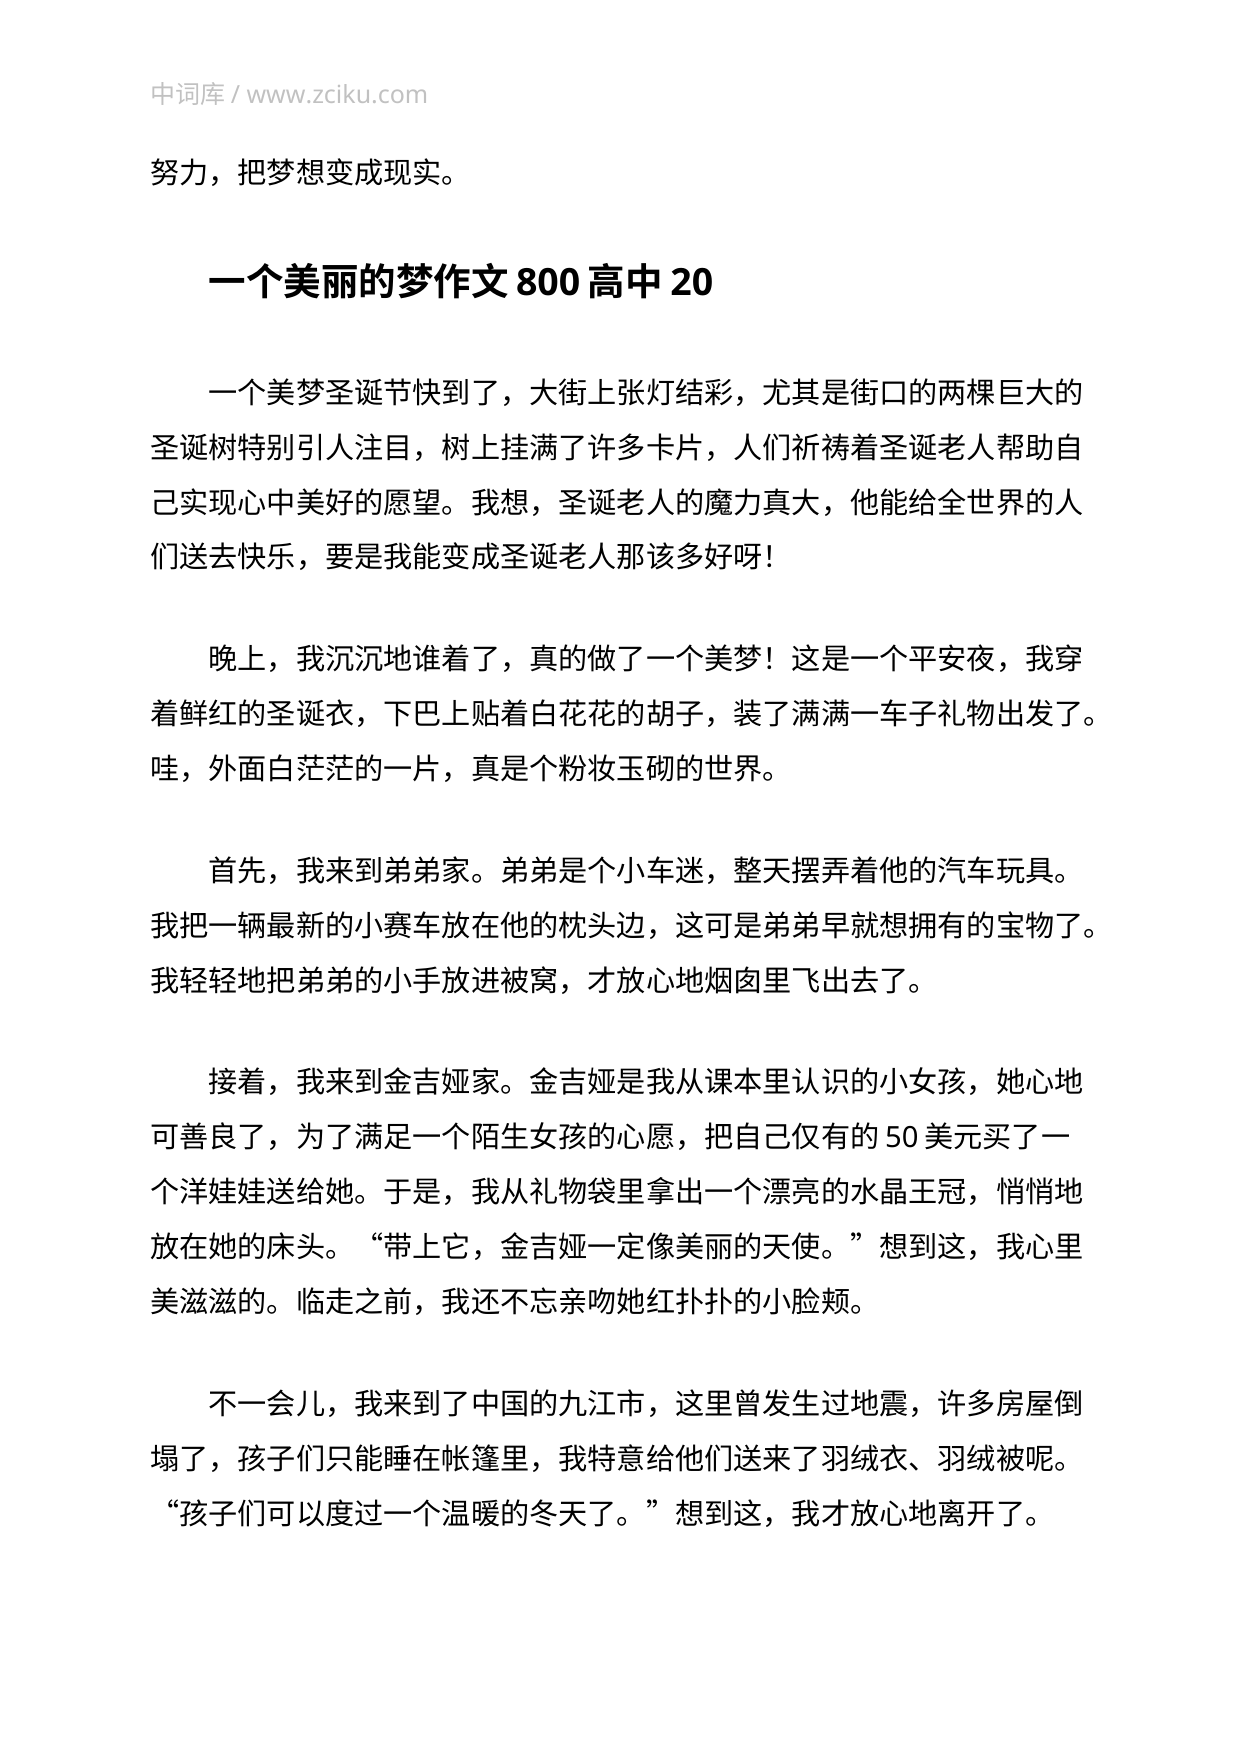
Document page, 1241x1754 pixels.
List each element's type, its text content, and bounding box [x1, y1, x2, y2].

text 一个美梦圣诞节快到了，大街上张灯结彩，尤其是街口的两棵巨大的圣诞树特别引人注目，树上挂满了许多卡片，人们祈祷着圣诞老人帮助自己实现心中美好的愿望。我想，圣诞老人的魔力真大，他能给全世界的人们送去快乐，要是我能变成圣诞老人那该多好呀！ [150, 369, 1090, 576]
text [150, 150, 1090, 192]
text 一个美丽的梦作文800高中20 [150, 252, 1090, 306]
text 不一会儿，我来到了中国的九江市，这里曾发生过地震，许多房屋倒塌了，孩子们只能睡在帐篷里，我特意给他们送来了羽绒衣、羽绒被呢。“孩子们可以度过一个温暖的冬天了。”想到这，我才放心地离开了。 [150, 1380, 1090, 1532]
text 接着，我来到金吉娅家。金吉娅是我从课本里认识的小女孩，她心地可善良了，为了满足一个陌生女孩的心愿，把自己仅有的50美元买了一个洋娃娃送给她。于是，我从礼物袋里拿出一个漂亮的水晶王冠，悄悄地放在她的床头。“带上它，金吉娅一定像美丽的天使。”想到这，我心里美滋滋的。临走之前，我还不忘亲吻她红扑扑的小脸颊。 [150, 1059, 1090, 1321]
text 首先，我来到弟弟家。弟弟是个小车迷，整天摆弄着他的汽车玩具。我把一辆最新的小赛车放在他的枕头边，这可是弟弟早就想拥有的宝物了。我轻轻地把弟弟的小手放进被窝，才放心地烟囱里飞出去了。 [150, 847, 1090, 999]
text 晚上，我沉沉地谁着了，真的做了一个美梦！这是一个平安夜，我穿着鲜红的圣诞衣，下巴上贴着白花花的胡子，装了满满一车子礼物出发了。哇，外面白茫茫的一片，真是个粉妆玉砌的世界。 [150, 636, 1090, 788]
